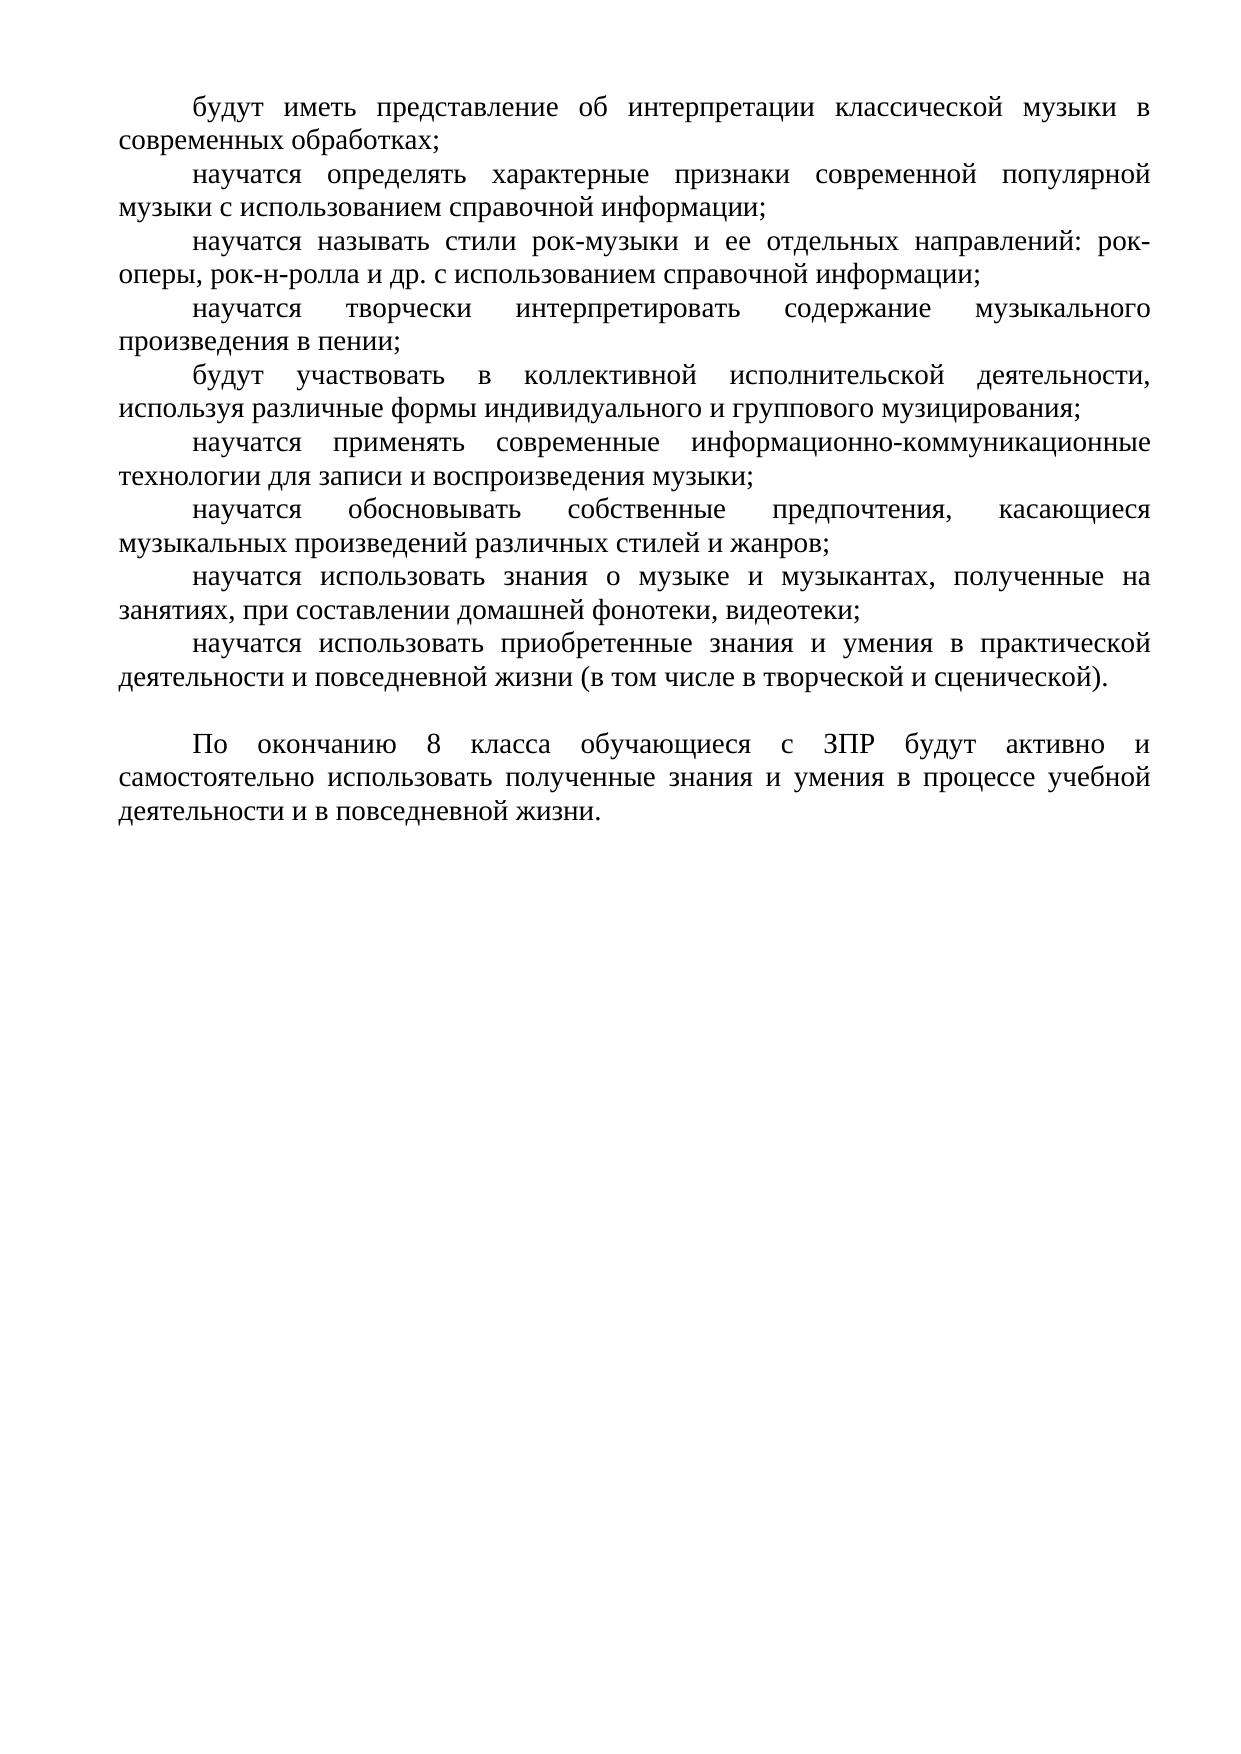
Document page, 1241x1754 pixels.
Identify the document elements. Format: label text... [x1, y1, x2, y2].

text научатся творчески интерпретировать содержание музыкального произведения в пении; [118, 290, 1152, 357]
text будут участвовать в коллективной исполнительской деятельности, используя различные формы индивидуального и группового музицирования; [118, 357, 1152, 424]
text По окончанию 8 класса обучающиеся с ЗПР будут активно и самостоятельно использовать полученные знания и умения в процессе учебной деятельности и в повседневной жизни. [118, 726, 1152, 827]
text научатся называть стили рок-музыки и ее отдельных направлений: рок-оперы, рок-н-ролла и др. с использованием справочной информации; [118, 223, 1152, 290]
text научатся применять современные информационно-коммуникационные технологии для записи и воспроизведения музыки; [118, 424, 1152, 491]
text научатся использовать знания о музыке и музыкантах, полученные на занятиях, при составлении домашней фонотеки, видеотеки; [118, 558, 1152, 625]
text научатся определять характерные признаки современной популярной музыки с использованием справочной информации; [118, 156, 1152, 223]
text научатся обосновывать собственные предпочтения, касающиеся музыкальных произведений различных стилей и жанров; [118, 491, 1152, 558]
text будут иметь представление об интерпретации классической музыки в современных обработках; [118, 89, 1152, 156]
text научатся использовать приобретенные знания и умения в практической деятельности и повседневной жизни (в том числе в творческой и сценической). [118, 625, 1152, 692]
